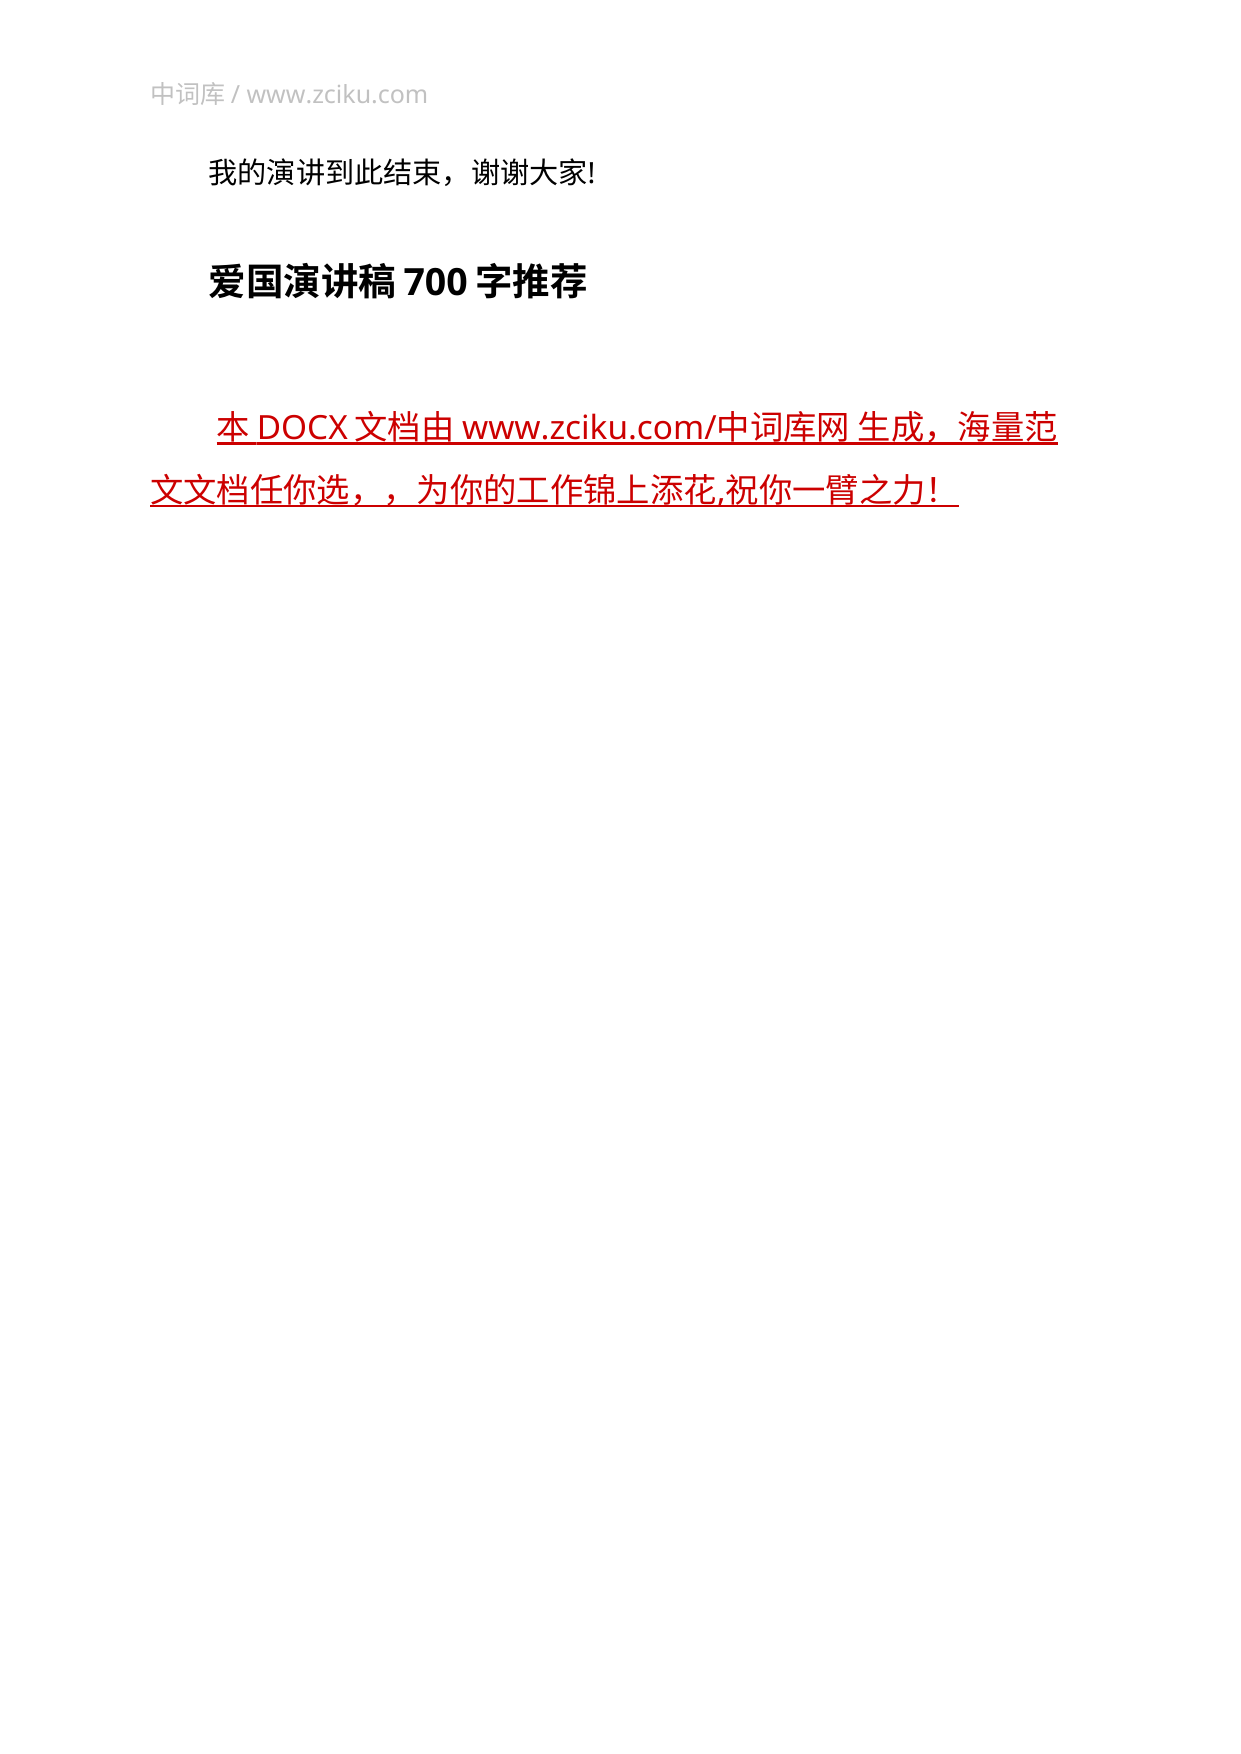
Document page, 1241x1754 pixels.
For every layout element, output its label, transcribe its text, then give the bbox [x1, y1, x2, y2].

text 爱国演讲稿700字推荐 [150, 252, 1090, 306]
text 本DOCX文档由 www.zciku.com/中词库网 生成，海量范文文档任你选，，为你的工作锦上添花,祝你一臂之力！ [150, 401, 1090, 512]
text 我的演讲到此结束，谢谢大家! [150, 150, 1090, 192]
